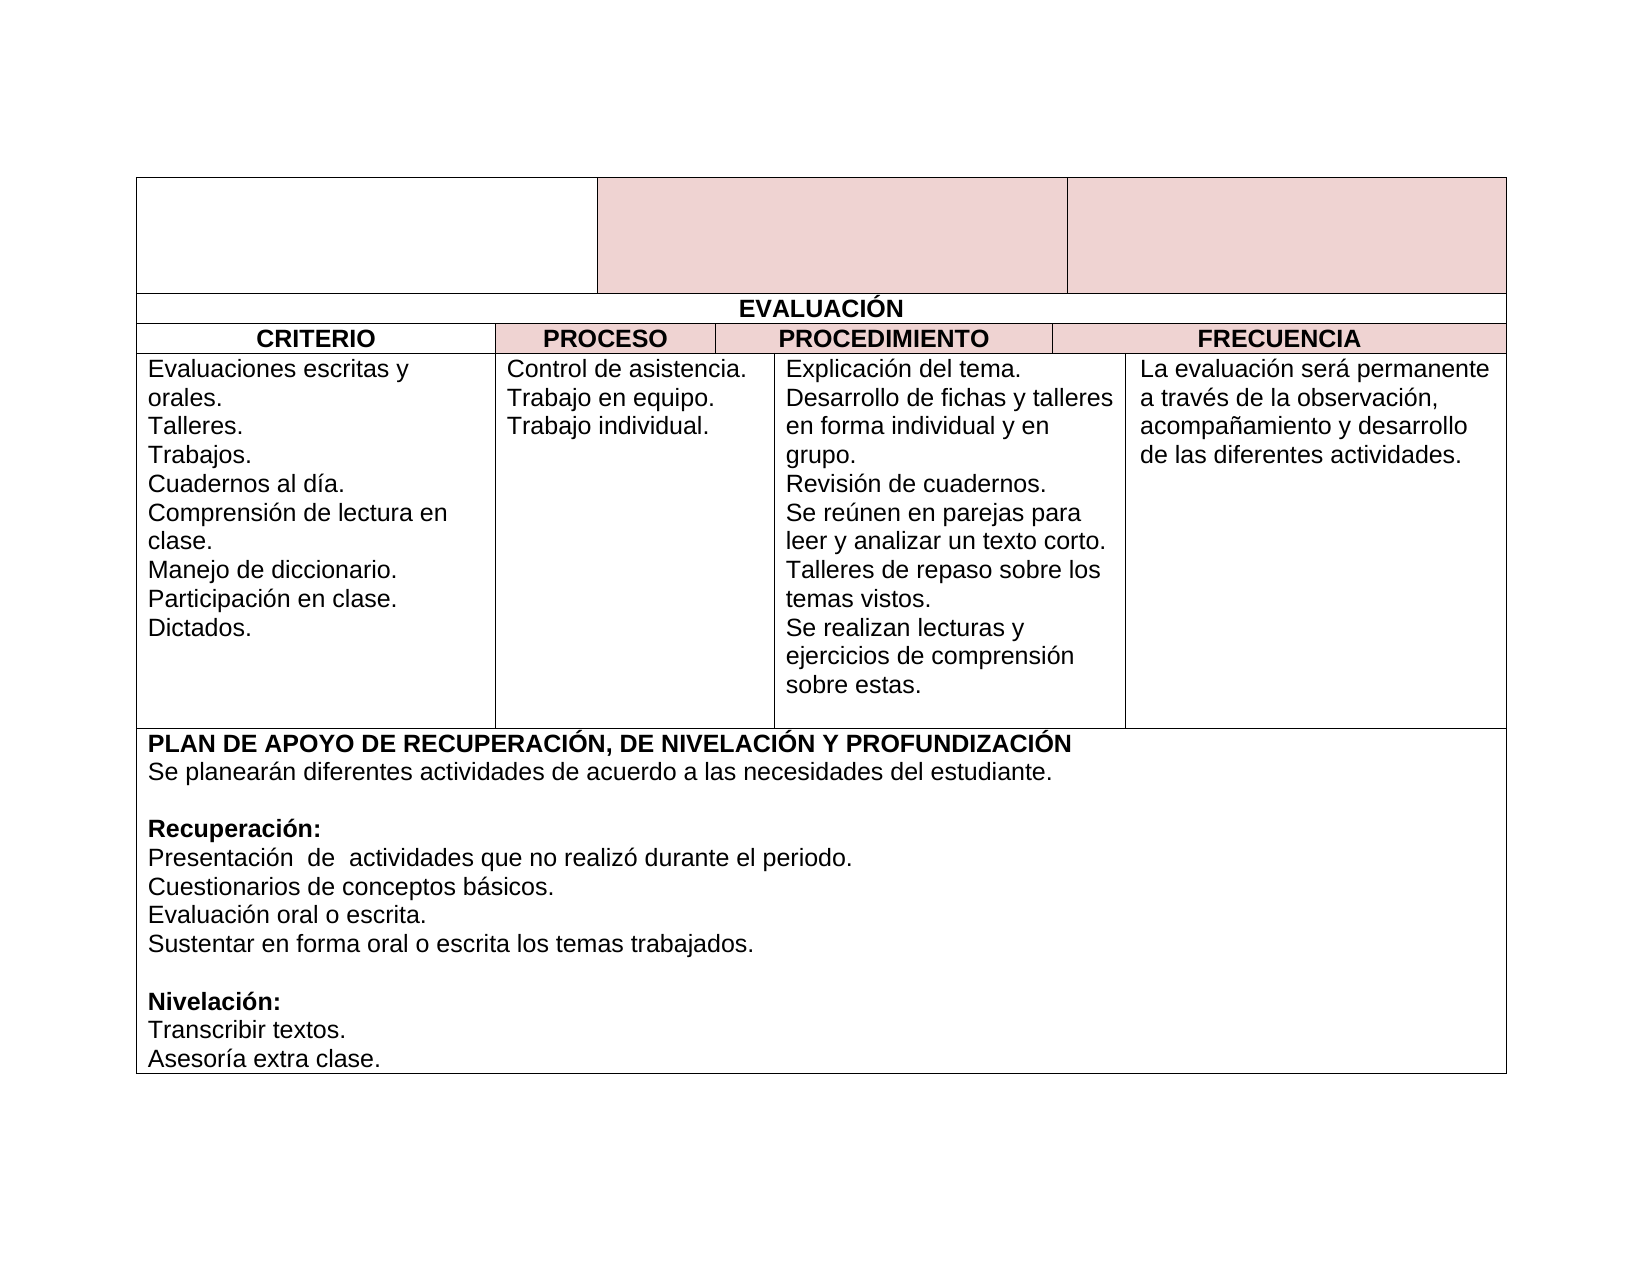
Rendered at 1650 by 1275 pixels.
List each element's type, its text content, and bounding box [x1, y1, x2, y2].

table_cell PROCEDIMIENTO [716, 324, 1052, 353]
table_cell Evaluaciones escritas y orales. Talleres. Trabajos. Cuadernos al día. Comprensión de lectura en clase. Manejo de diccionario. Participación en clase. Dictados. [137, 354, 495, 728]
table_cell PROCESO [496, 324, 715, 353]
table_cell Explicación del tema. Desarrollo de fichas y talleres en forma individual y en grupo. Revisión de cuadernos. Se reúnen en parejas para leer y analizar un texto corto. Talleres de repaso sobre los temas vistos. Se realizan lecturas y ejercicios de comprensión sobre estas. [775, 354, 1125, 728]
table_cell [1068, 178, 1506, 293]
table_cell Control de asistencia. Trabajo en equipo. Trabajo individual. [496, 354, 774, 728]
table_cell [137, 178, 597, 293]
table_cell EVALUACIÓN [137, 294, 1506, 323]
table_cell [137, 729, 1506, 1073]
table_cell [598, 178, 1067, 293]
table_cell FRECUENCIA [1053, 324, 1506, 353]
table_cell La evaluación será permanente a través de la observación, acompañamiento y desarrollo de las diferentes actividades. [1126, 354, 1506, 728]
table_cell CRITERIO [137, 324, 495, 353]
